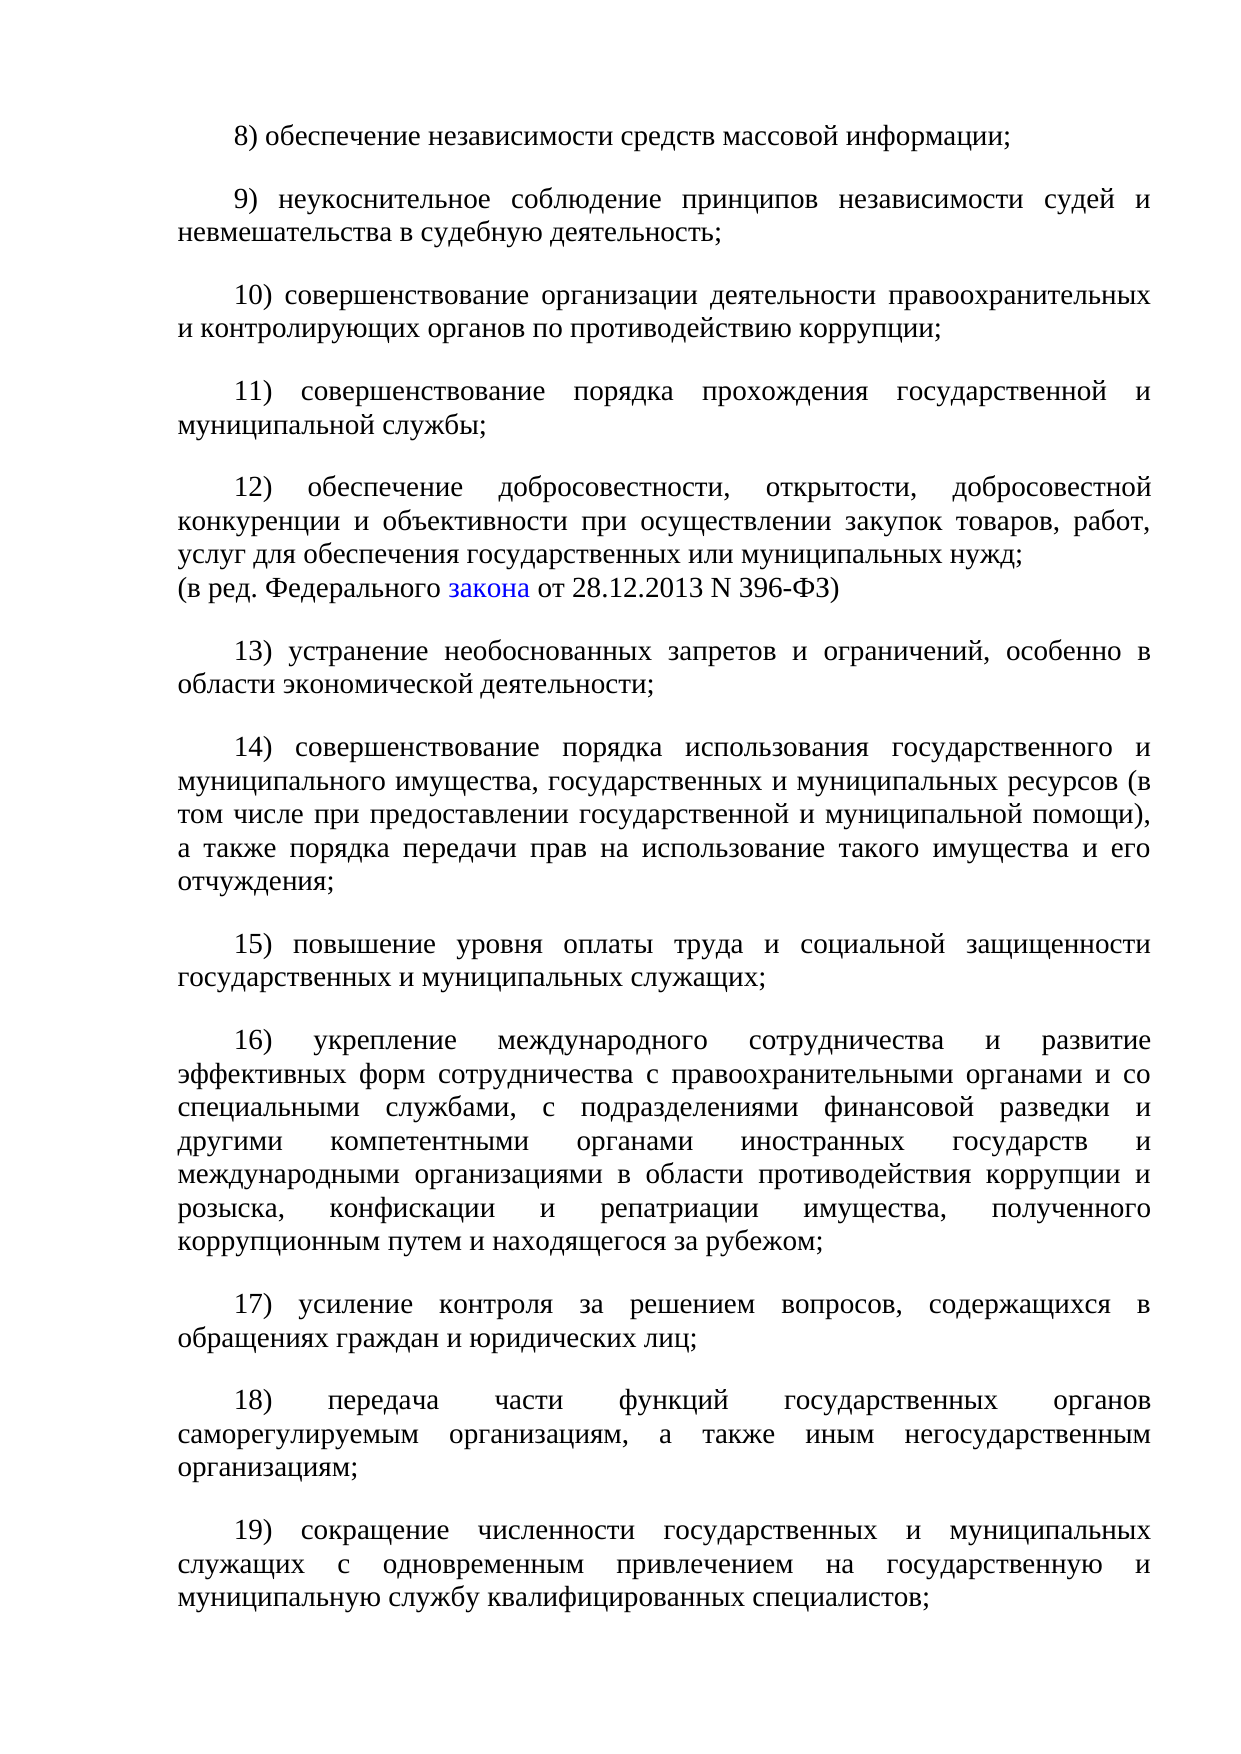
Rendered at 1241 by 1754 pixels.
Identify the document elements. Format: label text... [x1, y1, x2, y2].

text 13) устранение необоснованных запретов и ограничений, особенно в области экономической деятельности; [177, 633, 1152, 700]
text 15) повышение уровня оплаты труда и социальной защищенности государственных и муниципальных служащих; [177, 926, 1152, 993]
text 12) обеспечение добросовестности, открытости, добросовестной конкуренции и объективности при осуществлении закупок товаров, работ, услуг для обеспечения государственных или муниципальных нужд; [177, 469, 1152, 570]
text 18) передача части функций государственных органов саморегулируемым организациям, а также иным негосударственным организациям; [177, 1382, 1152, 1483]
text 10) совершенствование организации деятельности правоохранительных и контролирующих органов по противодействию коррупции; [177, 277, 1152, 344]
text 17) усиление контроля за решением вопросов, содержащихся в обращениях граждан и юридических лиц; [177, 1286, 1152, 1353]
text 19) сокращение численности государственных и муниципальных служащих с одновременным привлечением на государственную и муниципальную службу квалифицированных специалистов; [177, 1512, 1152, 1613]
text 14) совершенствование порядка использования государственного и муниципального имущества, государственных и муниципальных ресурсов (в том числе при предоставлении государственной и муниципальной помощи), а также порядка передачи прав на использование такого имущества и его отчуждения; [177, 729, 1152, 897]
text 9) неукоснительное соблюдение принципов независимости судей и невмешательства в судебную деятельность; [177, 181, 1152, 248]
text 11) совершенствование порядка прохождения государственной и муниципальной службы; [177, 373, 1152, 440]
text (в ред. Федерального закона от 28.12.2013 N 396-ФЗ) [177, 570, 1152, 604]
text 16) укрепление международного сотрудничества и развитие эффективных форм сотрудничества с правоохранительными органами и со специальными службами, с подразделениями финансовой разведки и другими компетентными органами иностранных государств и международными организациями в области противодействия коррупции и розыска, конфискации и репатриации имущества, полученного коррупционным путем и находящегося за рубежом; [177, 1022, 1152, 1257]
text 8) обеспечение независимости средств массовой информации; [177, 118, 1152, 152]
